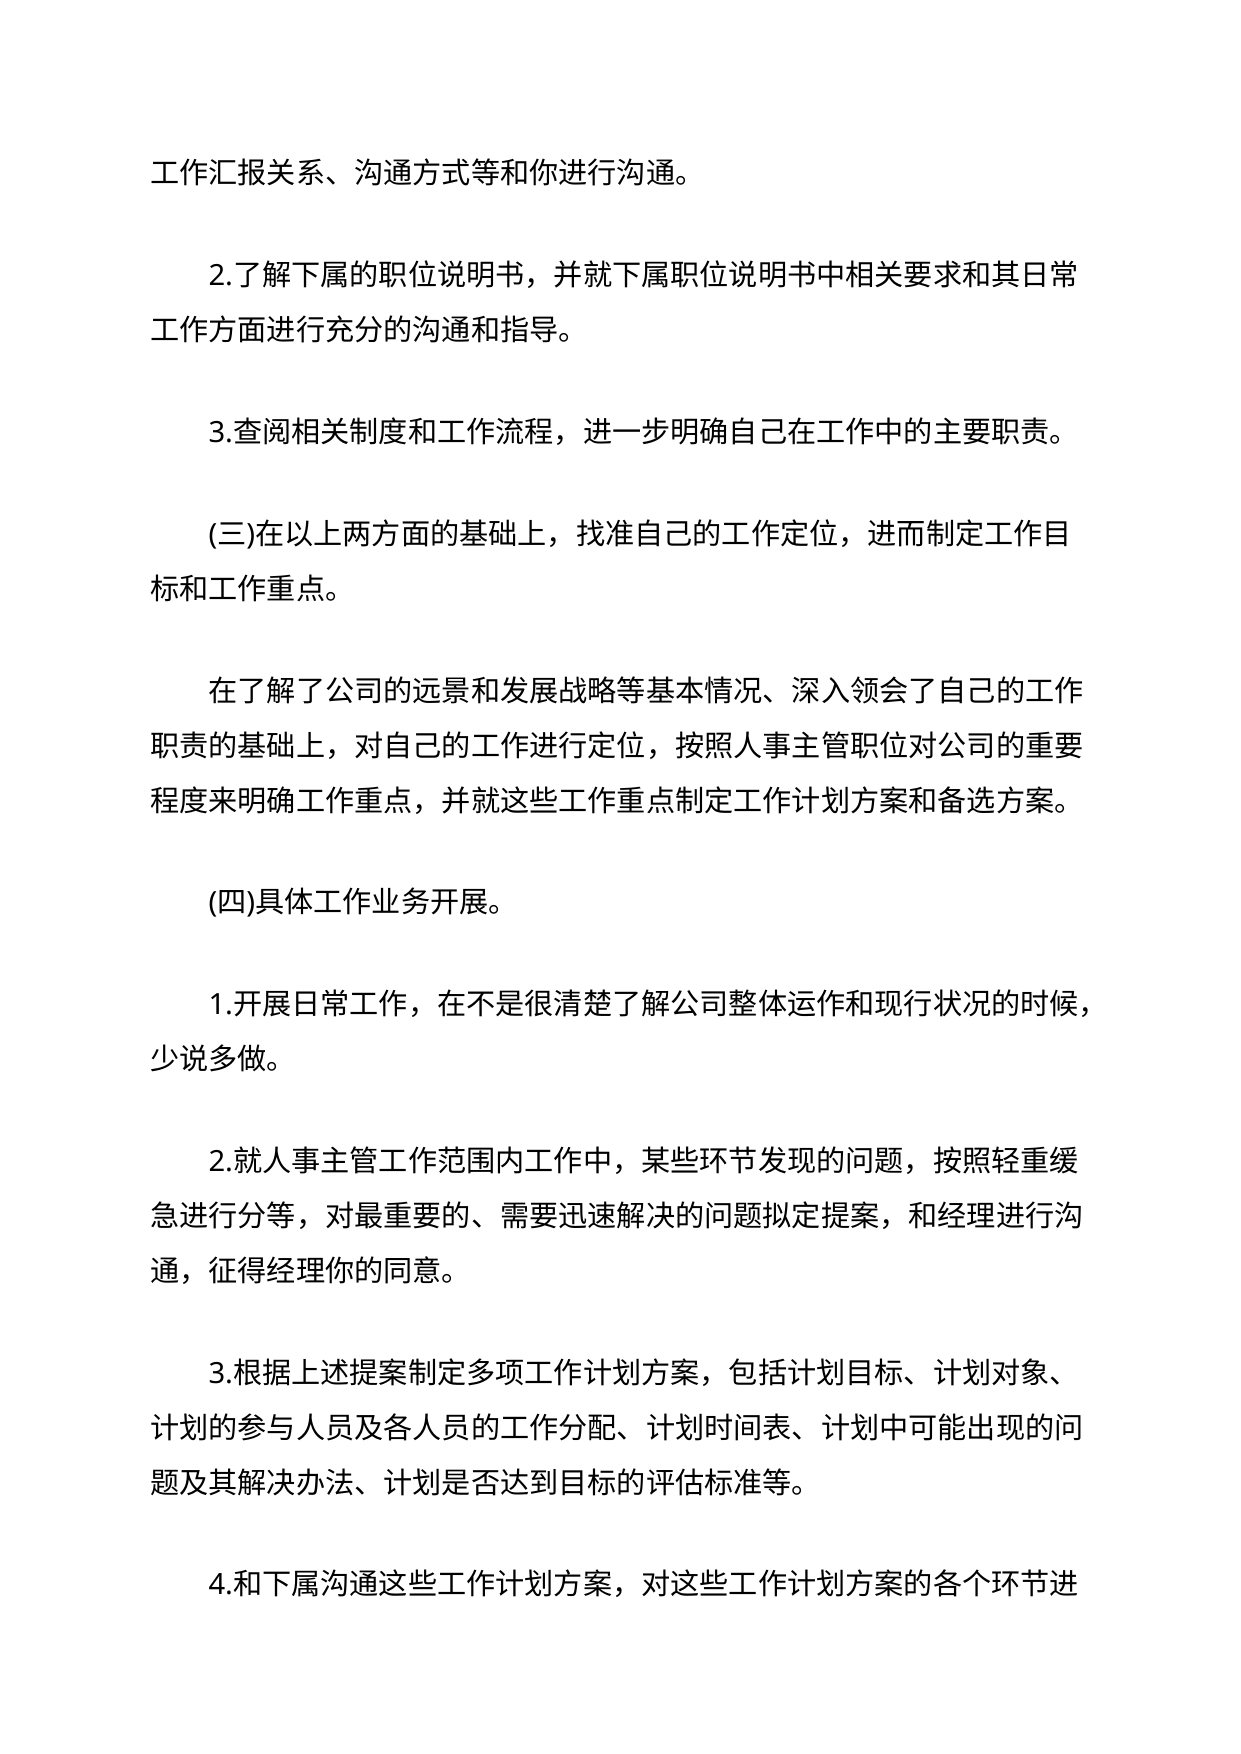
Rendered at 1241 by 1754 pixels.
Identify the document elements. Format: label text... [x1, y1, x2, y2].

text 2.了解下属的职位说明书，并就下属职位说明书中相关要求和其日常工作方面进行充分的沟通和指导。 [150, 252, 1090, 349]
text (四)具体工作业务开展。 [150, 879, 1090, 921]
text 3.根据上述提案制定多项工作计划方案，包括计划目标、计划对象、计划的参与人员及各人员的工作分配、计划时间表、计划中可能出现的问题及其解决办法、计划是否达到目标的评估标准等。 [150, 1349, 1090, 1501]
text 3.查阅相关制度和工作流程，进一步明确自己在工作中的主要职责。 [150, 408, 1090, 451]
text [150, 150, 1090, 192]
text 在了解了公司的远景和发展战略等基本情况、深入领会了自己的工作职责的基础上，对自己的工作进行定位，按照人事主管职位对公司的重要程度来明确工作重点，并就这些工作重点制定工作计划方案和备选方案。 [150, 667, 1090, 819]
text (三)在以上两方面的基础上，找准自己的工作定位，进而制定工作目标和工作重点。 [150, 511, 1090, 608]
text 2.就人事主管工作范围内工作中，某些环节发现的问题，按照轻重缓急进行分等，对最重要的、需要迅速解决的问题拟定提案，和经理进行沟通，征得经理你的同意。 [150, 1138, 1090, 1290]
text 1.开展日常工作，在不是很清楚了解公司整体运作和现行状况的时候，少说多做。 [150, 981, 1090, 1078]
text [150, 1561, 1090, 1603]
